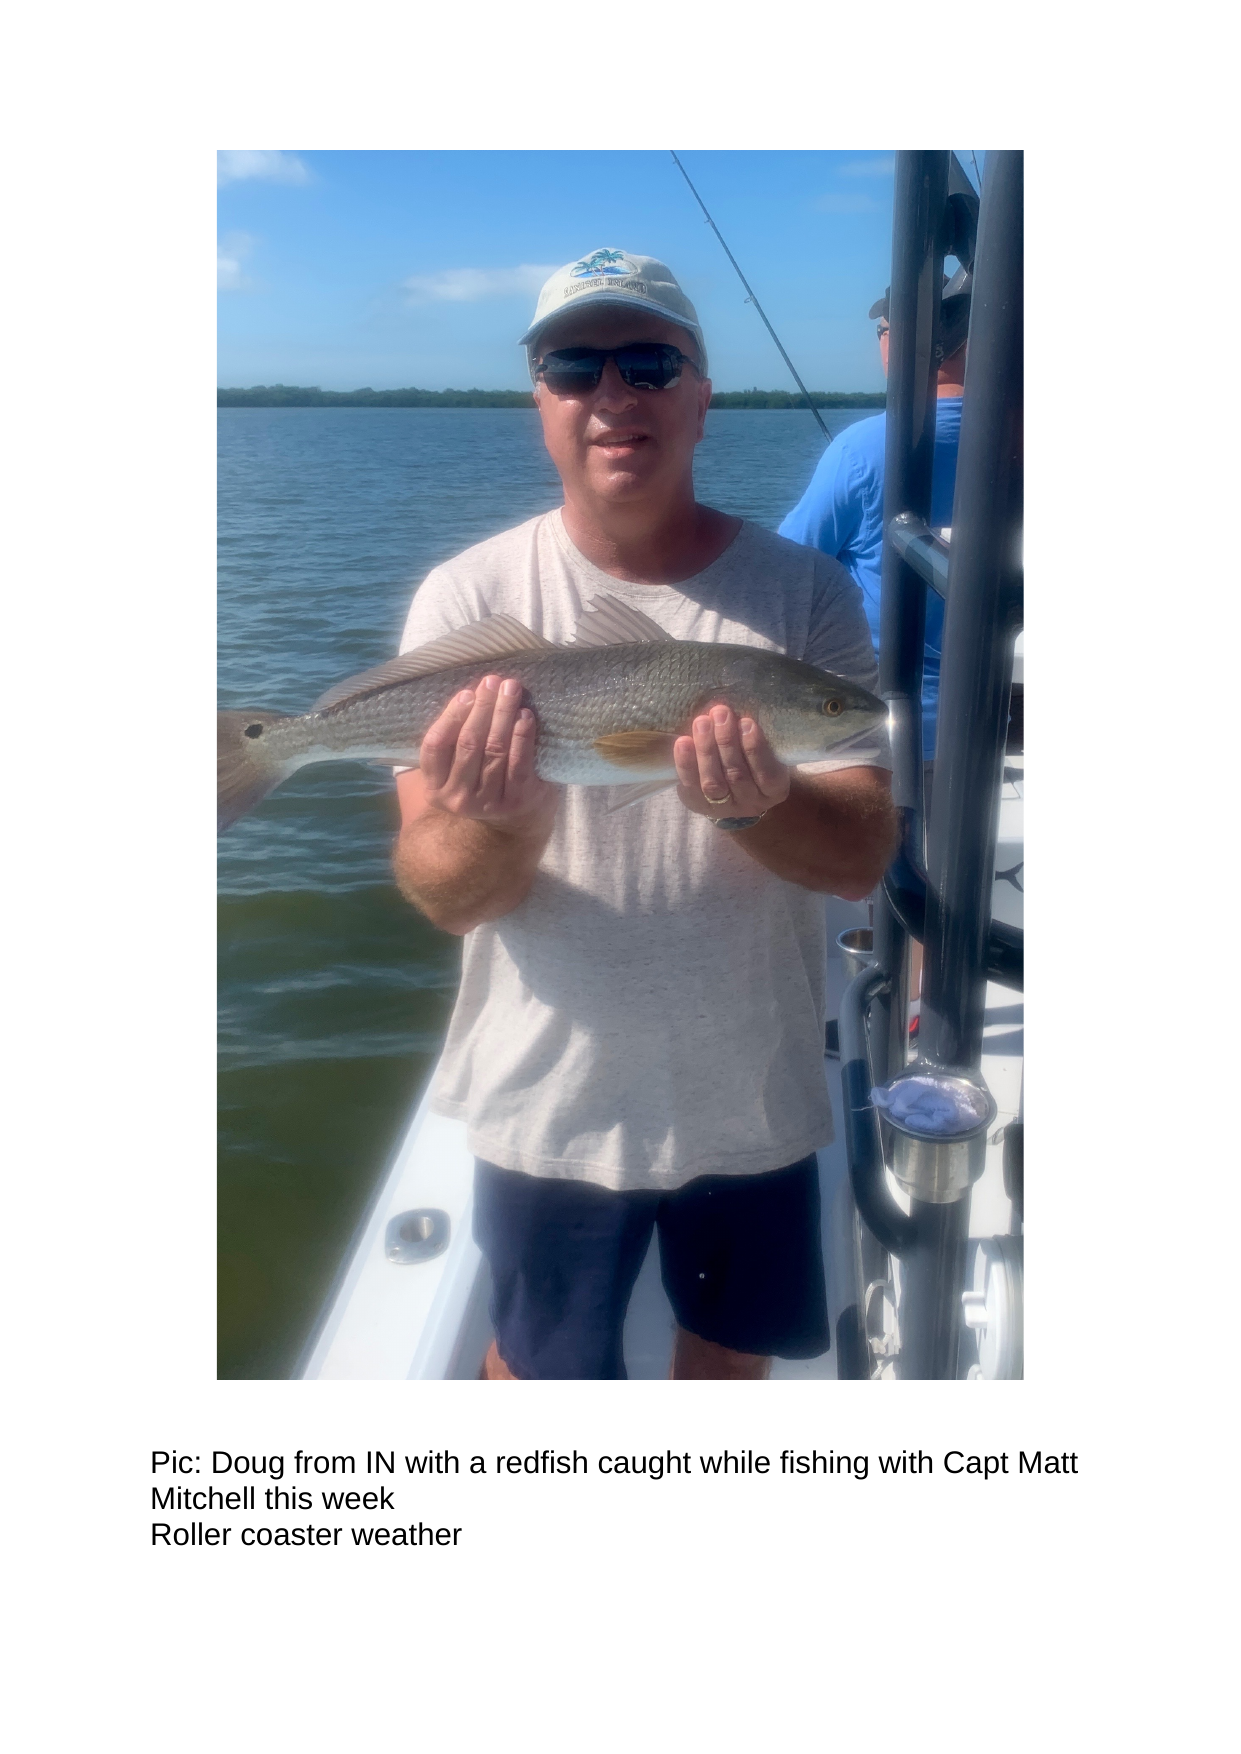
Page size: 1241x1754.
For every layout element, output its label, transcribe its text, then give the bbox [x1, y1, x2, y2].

text Pic: Doug from IN with a redfish caught while fishing with Capt Matt Mitchell this week [150, 1444, 1090, 1516]
text Roller coaster weather [150, 1516, 1090, 1552]
picture [216, 150, 1024, 1380]
